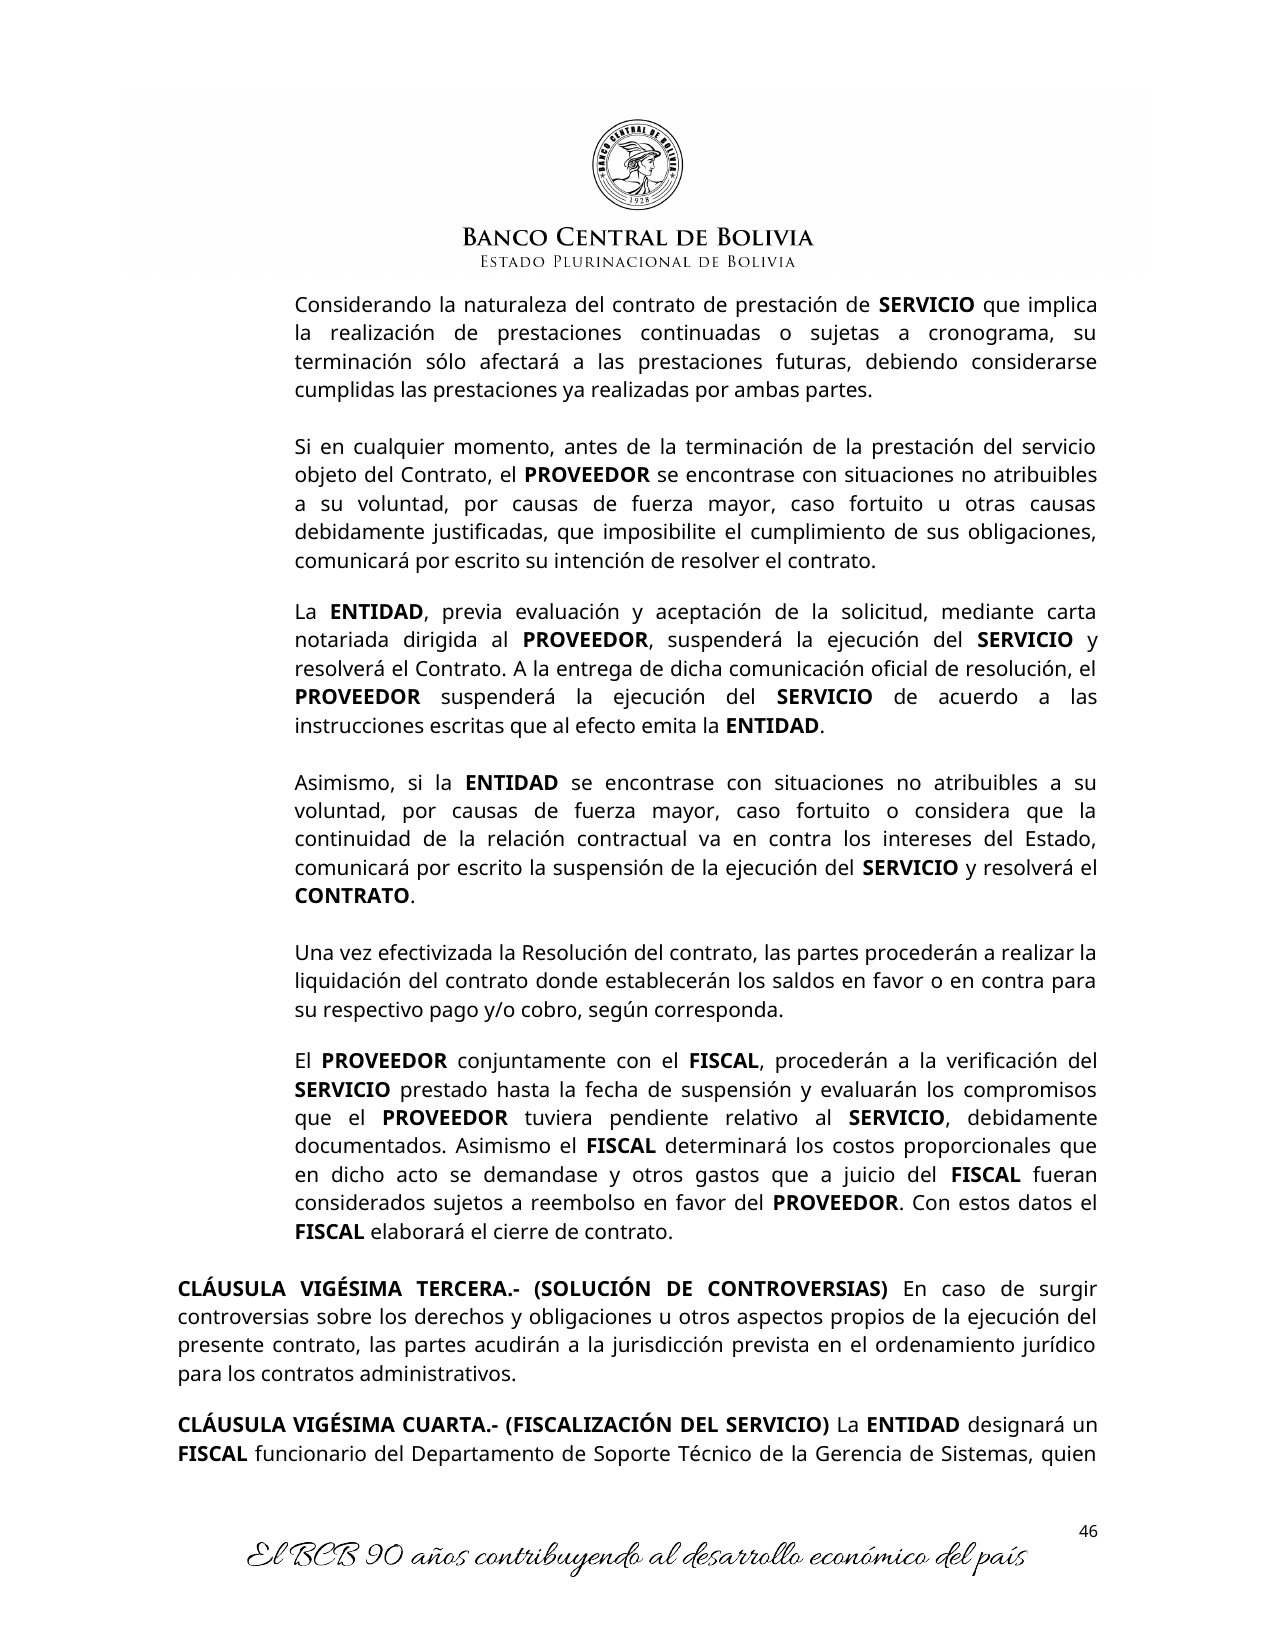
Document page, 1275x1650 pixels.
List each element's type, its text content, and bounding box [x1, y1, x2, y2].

text La ENTIDAD, previa evaluación y aceptación de la solicitud, mediante carta notariada dirigida al PROVEEDOR, suspenderá la ejecución del SERVICIO y resolverá el Contrato. A la entrega de dicha comunicación oficial de resolución, el PROVEEDOR suspenderá la ejecución del SERVICIO de acuerdo a las instrucciones escritas que al efecto emita la ENTIDAD. [294, 597, 1098, 739]
picture [122, 89, 1147, 274]
picture [247, 1542, 1028, 1577]
text Si en cualquier momento, antes de la terminación de la prestación del servicio objeto del Contrato, el PROVEEDOR se encontrase con situaciones no atribuibles a su voluntad, por causas de fuerza mayor, caso fortuito u otras causas debidamente justificadas, que imposibilite el cumplimiento de sus obligaciones, comunicará por escrito su intención de resolver el contrato. [294, 432, 1098, 574]
text El PROVEEDOR conjuntamente con el FISCAL, procederán a la verificación del SERVICIO prestado hasta la fecha de suspensión y evaluarán los compromisos que el PROVEEDOR tuviera pendiente relativo al SERVICIO, debidamente documentados. Asimismo el FISCAL determinará los costos proporcionales que en dicho acto se demandase y otros gastos que a juicio del FISCAL fueran considerados sujetos a reembolso en favor del PROVEEDOR. Con estos datos el FISCAL elaborará el cierre de contrato. [294, 1046, 1098, 1245]
text Una vez efectivizada la Resolución del contrato, las partes procederán a realizar la liquidación del contrato donde establecerán los saldos en favor o en contra para su respectivo pago y/o cobro, según corresponda. [294, 938, 1098, 1023]
text Considerando la naturaleza del contrato de prestación de SERVICIO que implica la realización de prestaciones continuadas o sujetas a cronograma, su terminación sólo afectará a las prestaciones futuras, debiendo considerarse cumplidas las prestaciones ya realizadas por ambas partes. [294, 274, 1098, 404]
text CLÁUSULA VIGÉSIMA TERCERA.- (SOLUCIÓN DE CONTROVERSIAS) En caso de surgir controversias sobre los derechos y obligaciones u otros aspectos propios de la ejecución del presente contrato, las partes acudirán a la jurisdicción prevista en el ordenamiento jurídico para los contratos administrativos. [177, 1274, 1098, 1387]
text Asimismo, si la ENTIDAD se encontrase con situaciones no atribuibles a su voluntad, por causas de fuerza mayor, caso fortuito o considera que la continuidad de la relación contractual va en contra los intereses del Estado, comunicará por escrito la suspensión de la ejecución del SERVICIO y resolverá el CONTRATO. [294, 768, 1098, 910]
